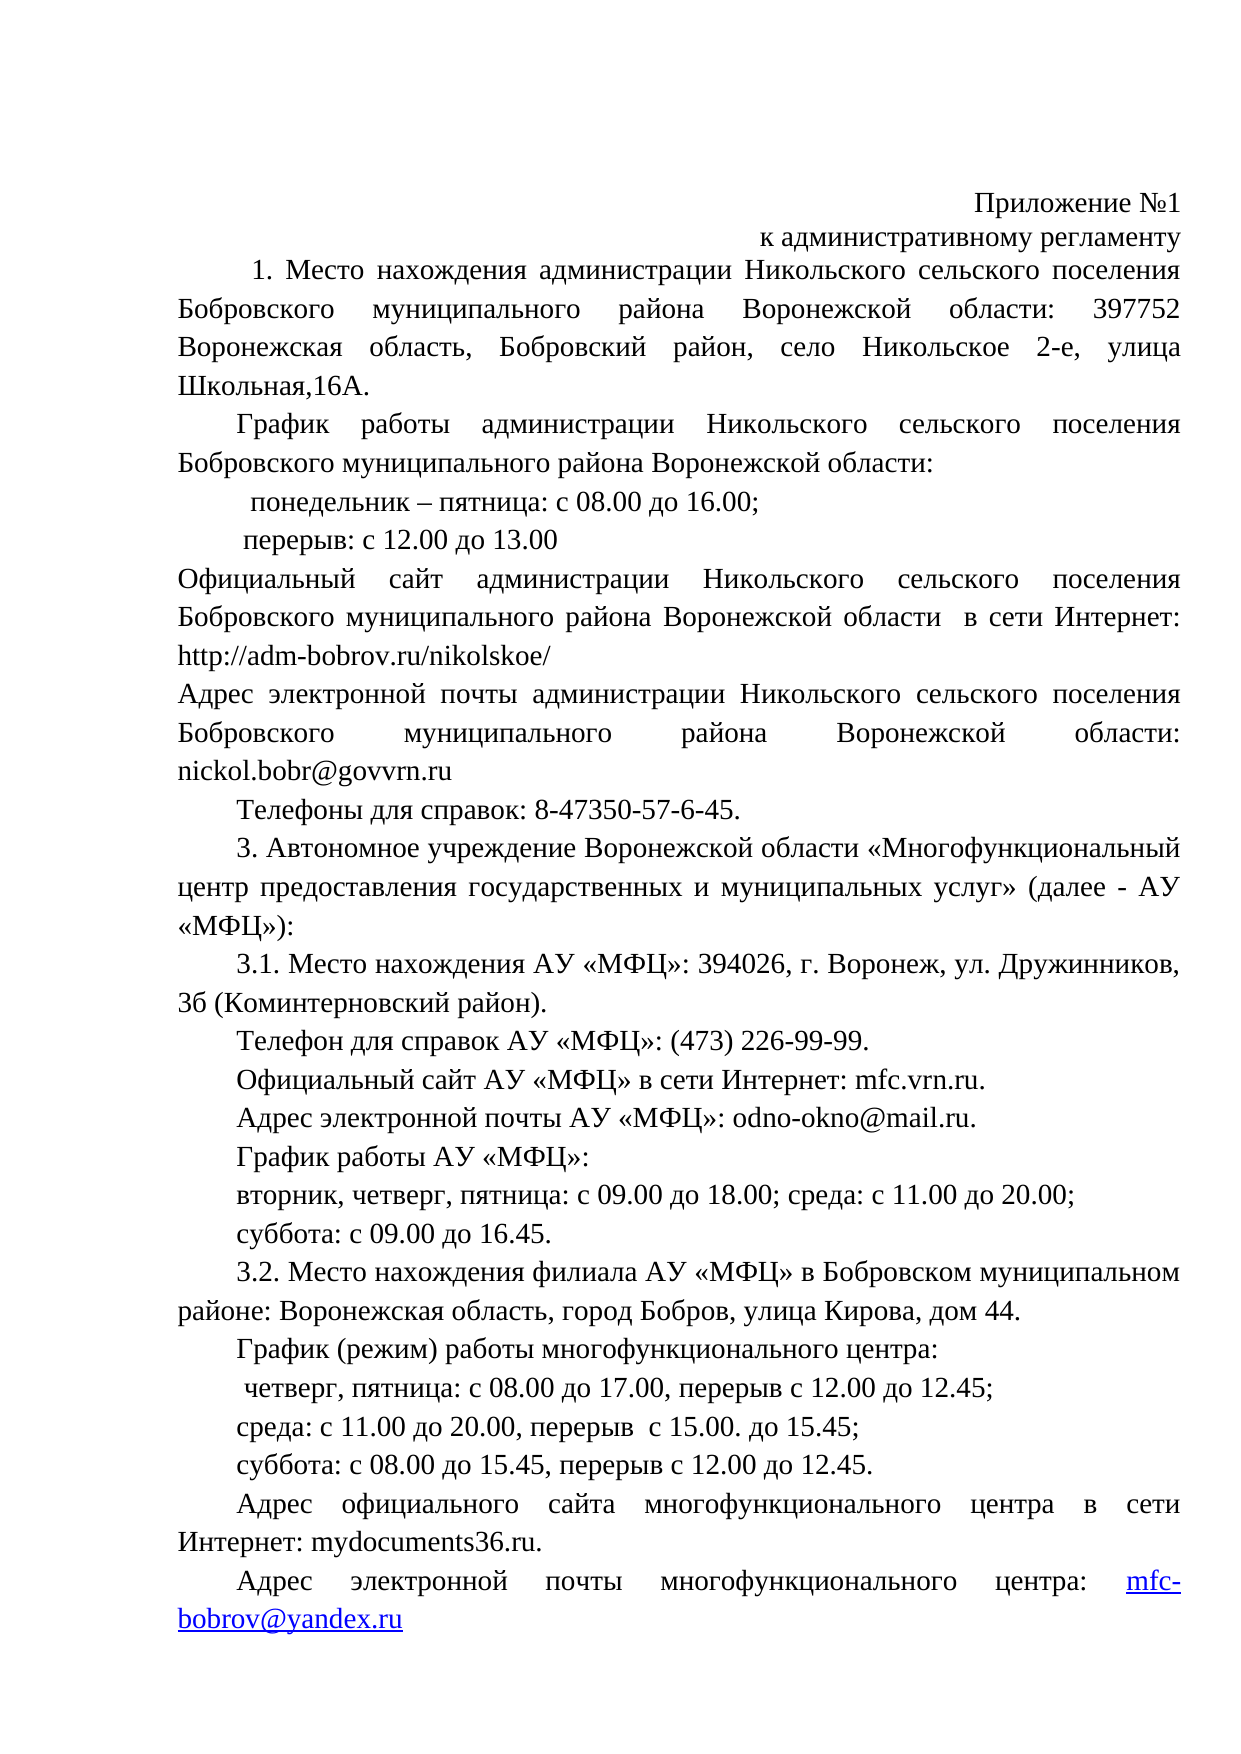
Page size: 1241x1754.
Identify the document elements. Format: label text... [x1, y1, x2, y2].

text 3.1. Место нахождения АУ «МФЦ»: 394026, г. Воронеж, ул. Дружинников, 3б (Коминтерновский район). [177, 946, 1181, 1018]
text Официальный сайт администрации Никольского сельского поселения Бобровского муниципального района Воронежской области в сети Интернет: http://adm-bobrov.ru/nikolskoe/ [177, 561, 1181, 671]
text 3. Автономное учреждение Воронежской области «Многофункциональный центр предоставления государственных и муниципальных услуг» (далее - АУ «МФЦ»): [177, 831, 1181, 941]
text График (режим) работы многофункционального центра: [177, 1332, 1181, 1365]
text к административному регламенту [177, 219, 1181, 252]
text График работы АУ «МФЦ»: [177, 1139, 1181, 1172]
text Телефон для справок АУ «МФЦ»: (473) 226-99-99. [177, 1023, 1181, 1057]
text вторник, четверг, пятница: с 09.00 до 18.00; среда: с 11.00 до 20.00; [177, 1177, 1181, 1211]
text Адрес электронной почты АУ «МФЦ»: odno-okno@mail.ru. [177, 1100, 1181, 1134]
text суббота: с 08.00 до 15.45, перерыв с 12.00 до 12.45. [177, 1447, 1181, 1481]
text Адрес электронной почты многофункционального центра: mfc-bobrov@yandex.ru [177, 1563, 1181, 1635]
text Официальный сайт АУ «МФЦ» в сети Интернет: mfc.vrn.ru. [177, 1062, 1181, 1095]
text 1. Место нахождения администрации Никольского сельского поселения Бобровского муниципального района Воронежской области: 397752 Воронежская область, Бобровский район, село Никольское 2-е, улица Школьная,16А. [177, 252, 1181, 402]
text перерыв: с 12.00 до 13.00 [177, 522, 1181, 556]
text График работы администрации Никольского сельского поселения Бобровского муниципального района Воронежской области: [177, 407, 1181, 479]
text Приложение №1 [177, 185, 1181, 219]
text суббота: с 09.00 до 16.45. [177, 1216, 1181, 1249]
text понедельник – пятница: с 08.00 до 16.00; [177, 484, 1181, 517]
text Адрес официального сайта многофункционального центра в сети Интернет: mydocuments36.ru. [177, 1486, 1181, 1558]
text четверг, пятница: с 08.00 до 17.00, перерыв с 12.00 до 12.45; [177, 1370, 1181, 1404]
text среда: с 11.00 до 20.00, перерыв с 15.00. до 15.45; [177, 1409, 1181, 1442]
text 3.2. Место нахождения филиала АУ «МФЦ» в Бобровском муниципальном районе: Воронежская область, город Бобров, улица Кирова, дом 44. [177, 1254, 1181, 1327]
text Адрес электронной почты администрации Никольского сельского поселения Бобровского муниципального района Воронежской области: nickol.bobr@govvrn.ru [177, 676, 1181, 787]
text Телефоны для справок: 8-47350-57-6-45. [177, 792, 1181, 826]
